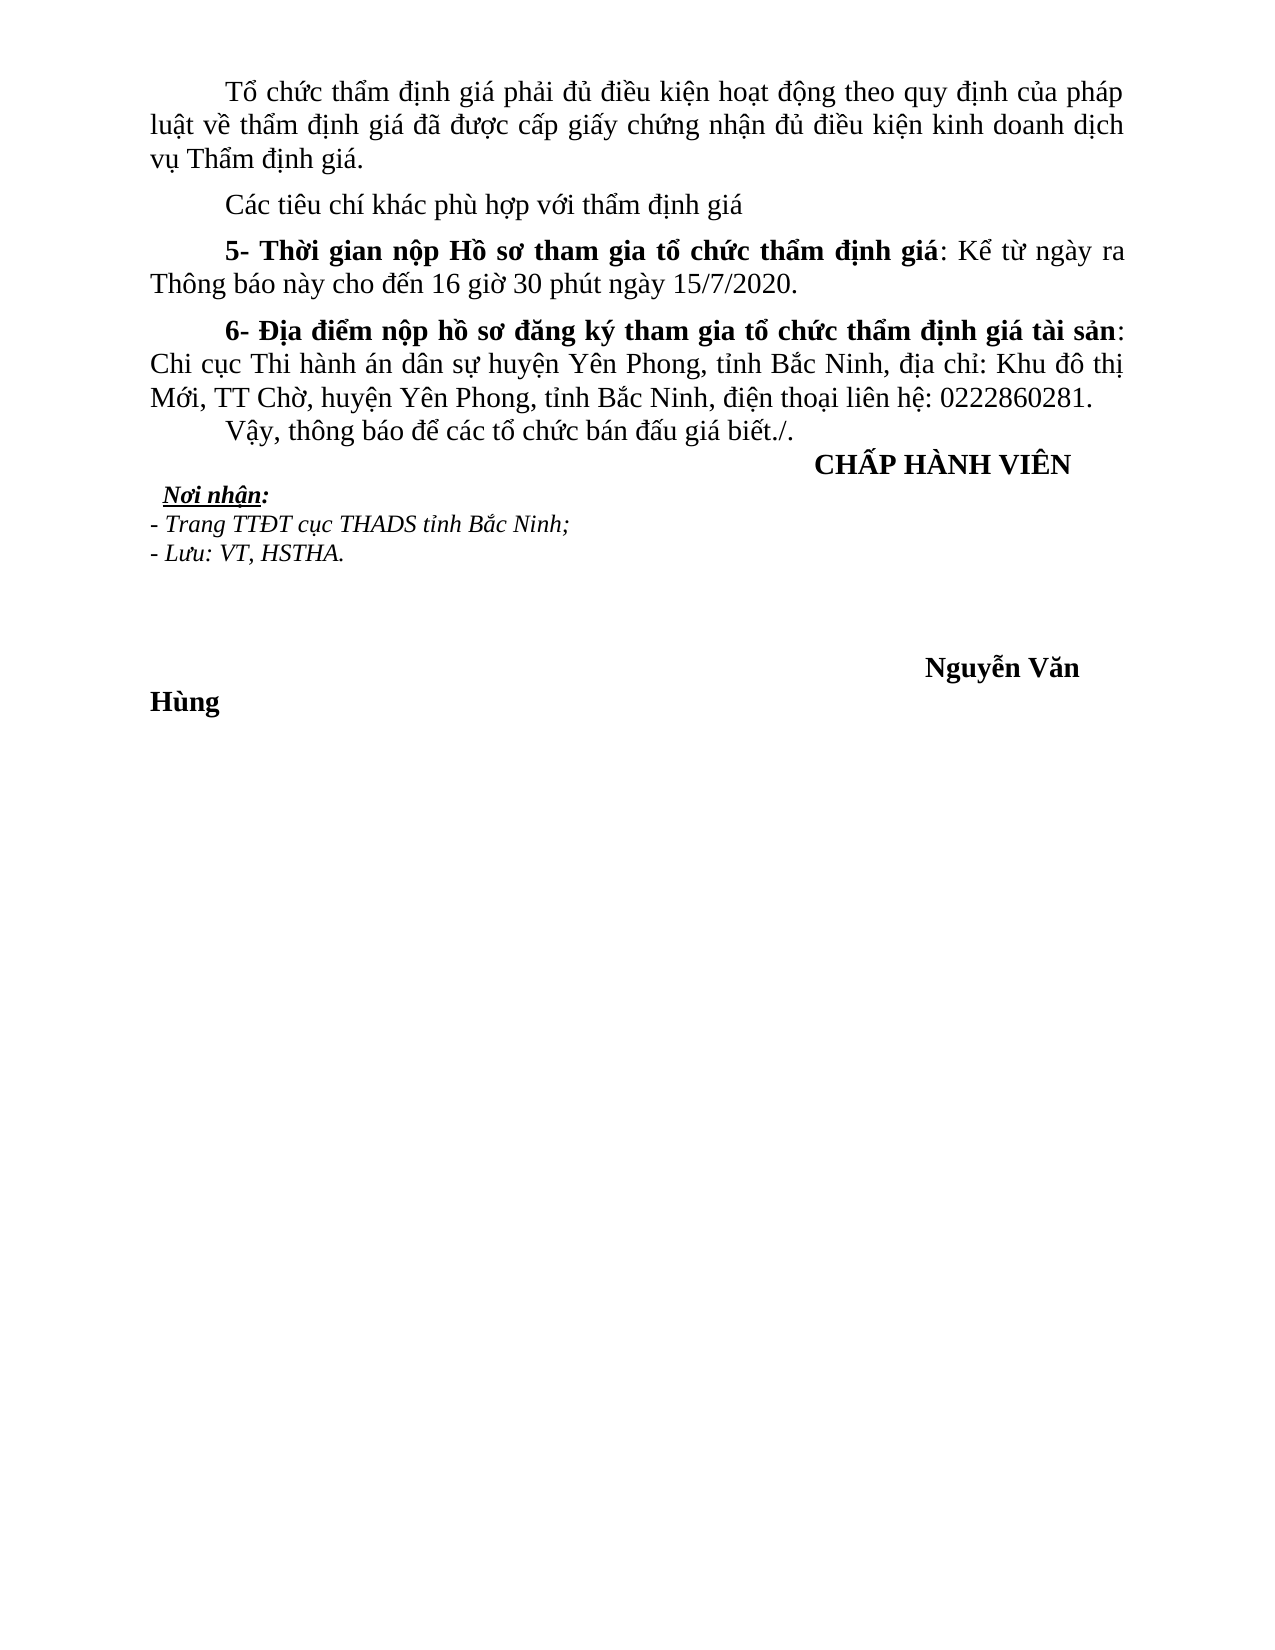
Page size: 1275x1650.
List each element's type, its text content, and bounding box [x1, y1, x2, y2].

text - Trang TTĐT cục THADS tỉnh Bắc Ninh; [150, 509, 1125, 538]
text Các tiêu chí khác phù hợp với thẩm định giá [150, 187, 1125, 221]
text 6- Địa điểm nộp hồ sơ đăng ký tham gia tổ chức thẩm định giá tài sản: Chi cục Thi hành án dân sự huyện Yên Phong, tỉnh Bắc Ninh, địa chỉ: Khu đô thị Mới, TT Chờ, huyện Yên Phong, tỉnh Bắc Ninh, điện thoại liên hệ: 0222860281. [150, 313, 1125, 413]
text - Lưu: VT, HSTHA. [150, 538, 1125, 567]
text Nguyễn Văn Hùng [150, 622, 1125, 717]
text Vậy, thông báo để các tổ chức bán đấu giá biết./. [150, 413, 1125, 447]
text 5- Thời gian nộp Hồ sơ tham gia tổ chức thẩm định giá: Kể từ ngày ra Thông báo này cho đến 16 giờ 30 phút ngày 15/7/2020. [150, 233, 1125, 300]
text Nơi nhận: [150, 480, 1125, 509]
text CHẤP HÀNH VIÊN [150, 447, 1125, 480]
text Tổ chức thẩm định giá phải đủ điều kiện hoạt động theo quy định của pháp luật về thẩm định giá đã được cấp giấy chứng nhận đủ điều kiện kinh doanh dịch vụ Thẩm định giá. [150, 74, 1125, 174]
